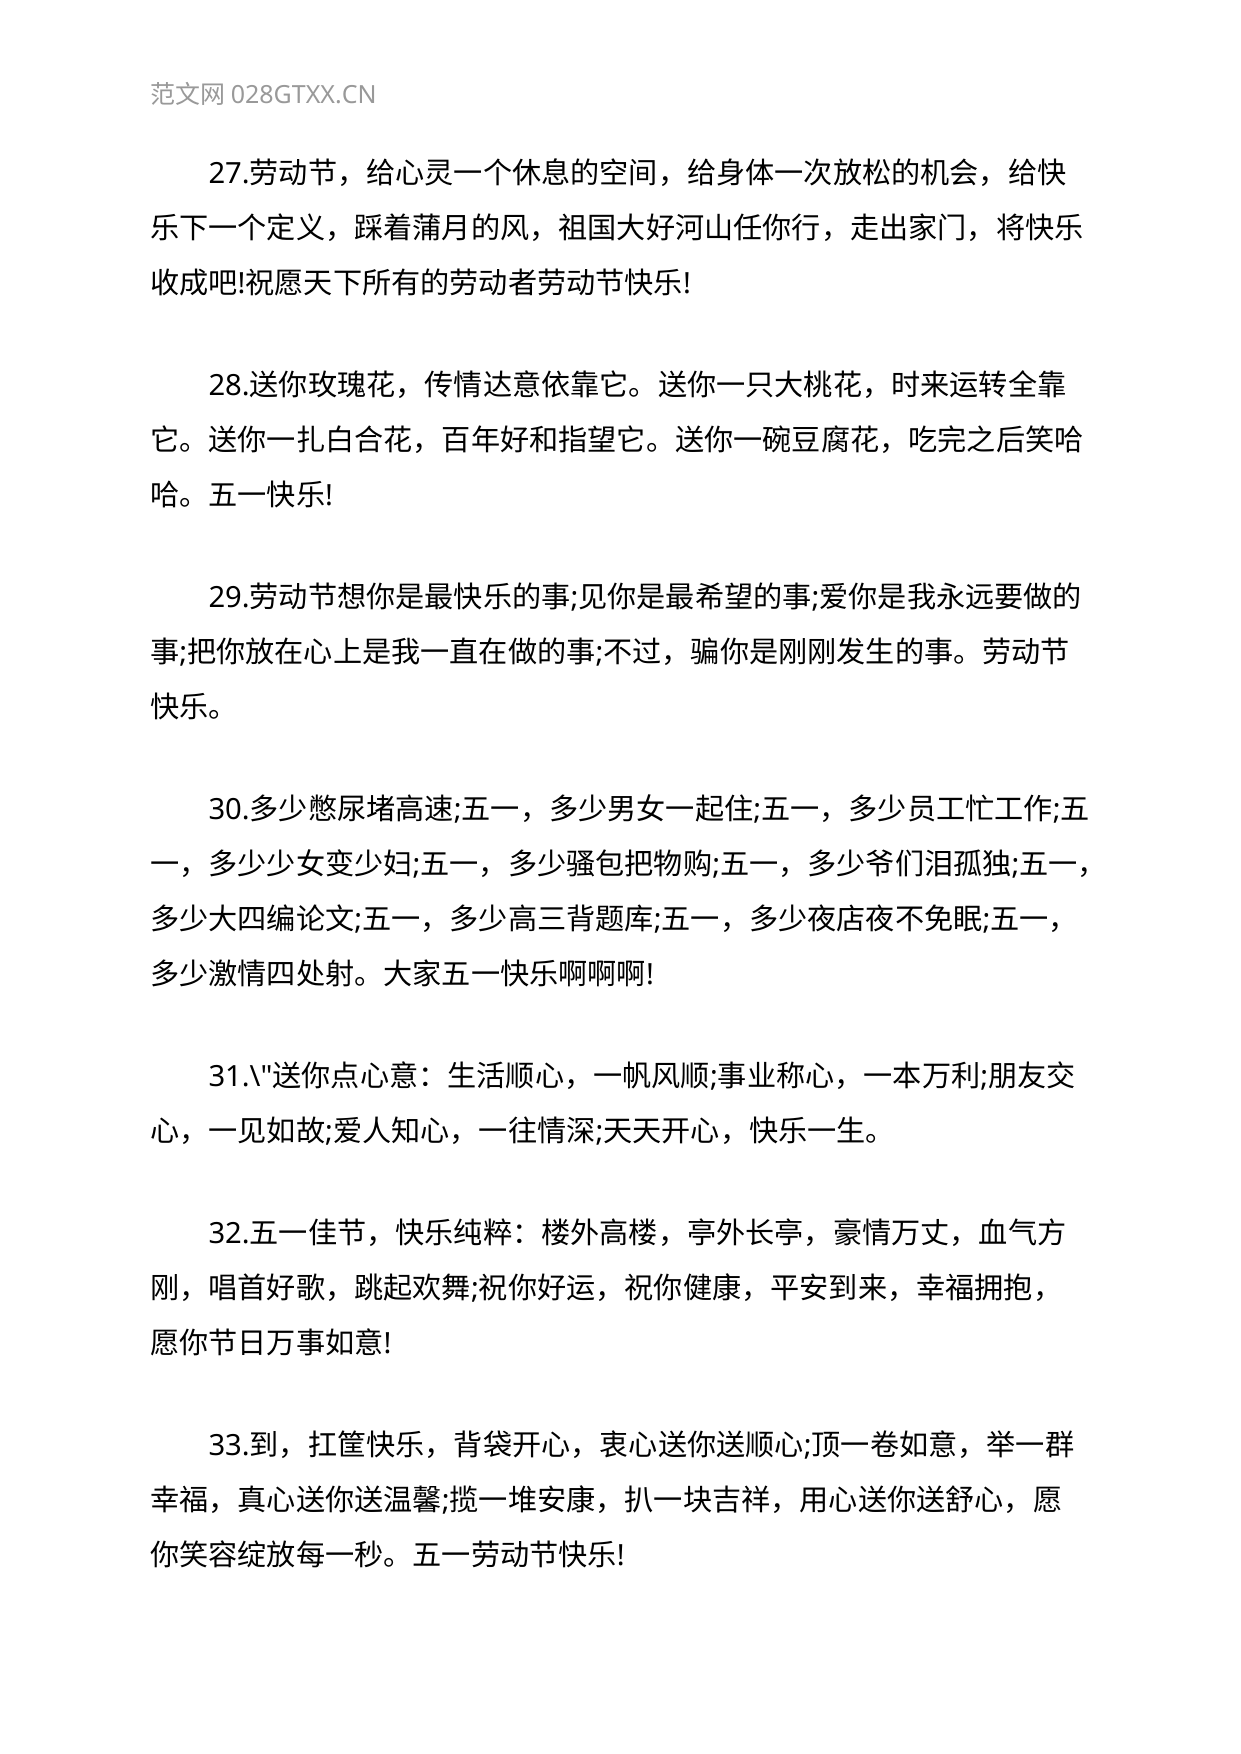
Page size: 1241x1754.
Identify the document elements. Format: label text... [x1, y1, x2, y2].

text 33.到，扛筐快乐，背袋开心，衷心送你送顺心;顶一卷如意，举一群幸福，真心送你送温馨;揽一堆安康，扒一块吉祥，用心送你送舒心，愿你笑容绽放每一秒。五一劳动节快乐! [150, 1421, 1090, 1574]
text 27.劳动节，给心灵一个休息的空间，给身体一次放松的机会，给快乐下一个定义，踩着蒲月的风，祖国大好河山任你行，走出家门，将快乐收成吧!祝愿天下所有的劳动者劳动节快乐! [150, 150, 1090, 302]
text 31.\"送你点心意：生活顺心，一帆风顺;事业称心，一本万利;朋友交心，一见如故;爱人知心，一往情深;天天开心，快乐一生。 [150, 1052, 1090, 1150]
text 32.五一佳节，快乐纯粹：楼外高楼，亭外长亭，豪情万丈，血气方刚，唱首好歌，跳起欢舞;祝你好运，祝你健康，平安到来，幸福拥抱，愿你节日万事如意! [150, 1209, 1090, 1362]
text 30.多少憋尿堵高速;五一，多少男女一起住;五一，多少员工忙工作;五一，多少少女变少妇;五一，多少骚包把物购;五一，多少爷们泪孤独;五一，多少大四编论文;五一，多少高三背题库;五一，多少夜店夜不免眠;五一，多少激情四处射。大家五一快乐啊啊啊! [150, 786, 1090, 993]
text 28.送你玫瑰花，传情达意依靠它。送你一只大桃花，时来运转全靠它。送你一扎白合花，百年好和指望它。送你一碗豆腐花，吃完之后笑哈哈。五一快乐! [150, 362, 1090, 514]
text 29.劳动节想你是最快乐的事;见你是最希望的事;爱你是我永远要做的事;把你放在心上是我一直在做的事;不过，骗你是刚刚发生的事。劳动节快乐。 [150, 574, 1090, 726]
